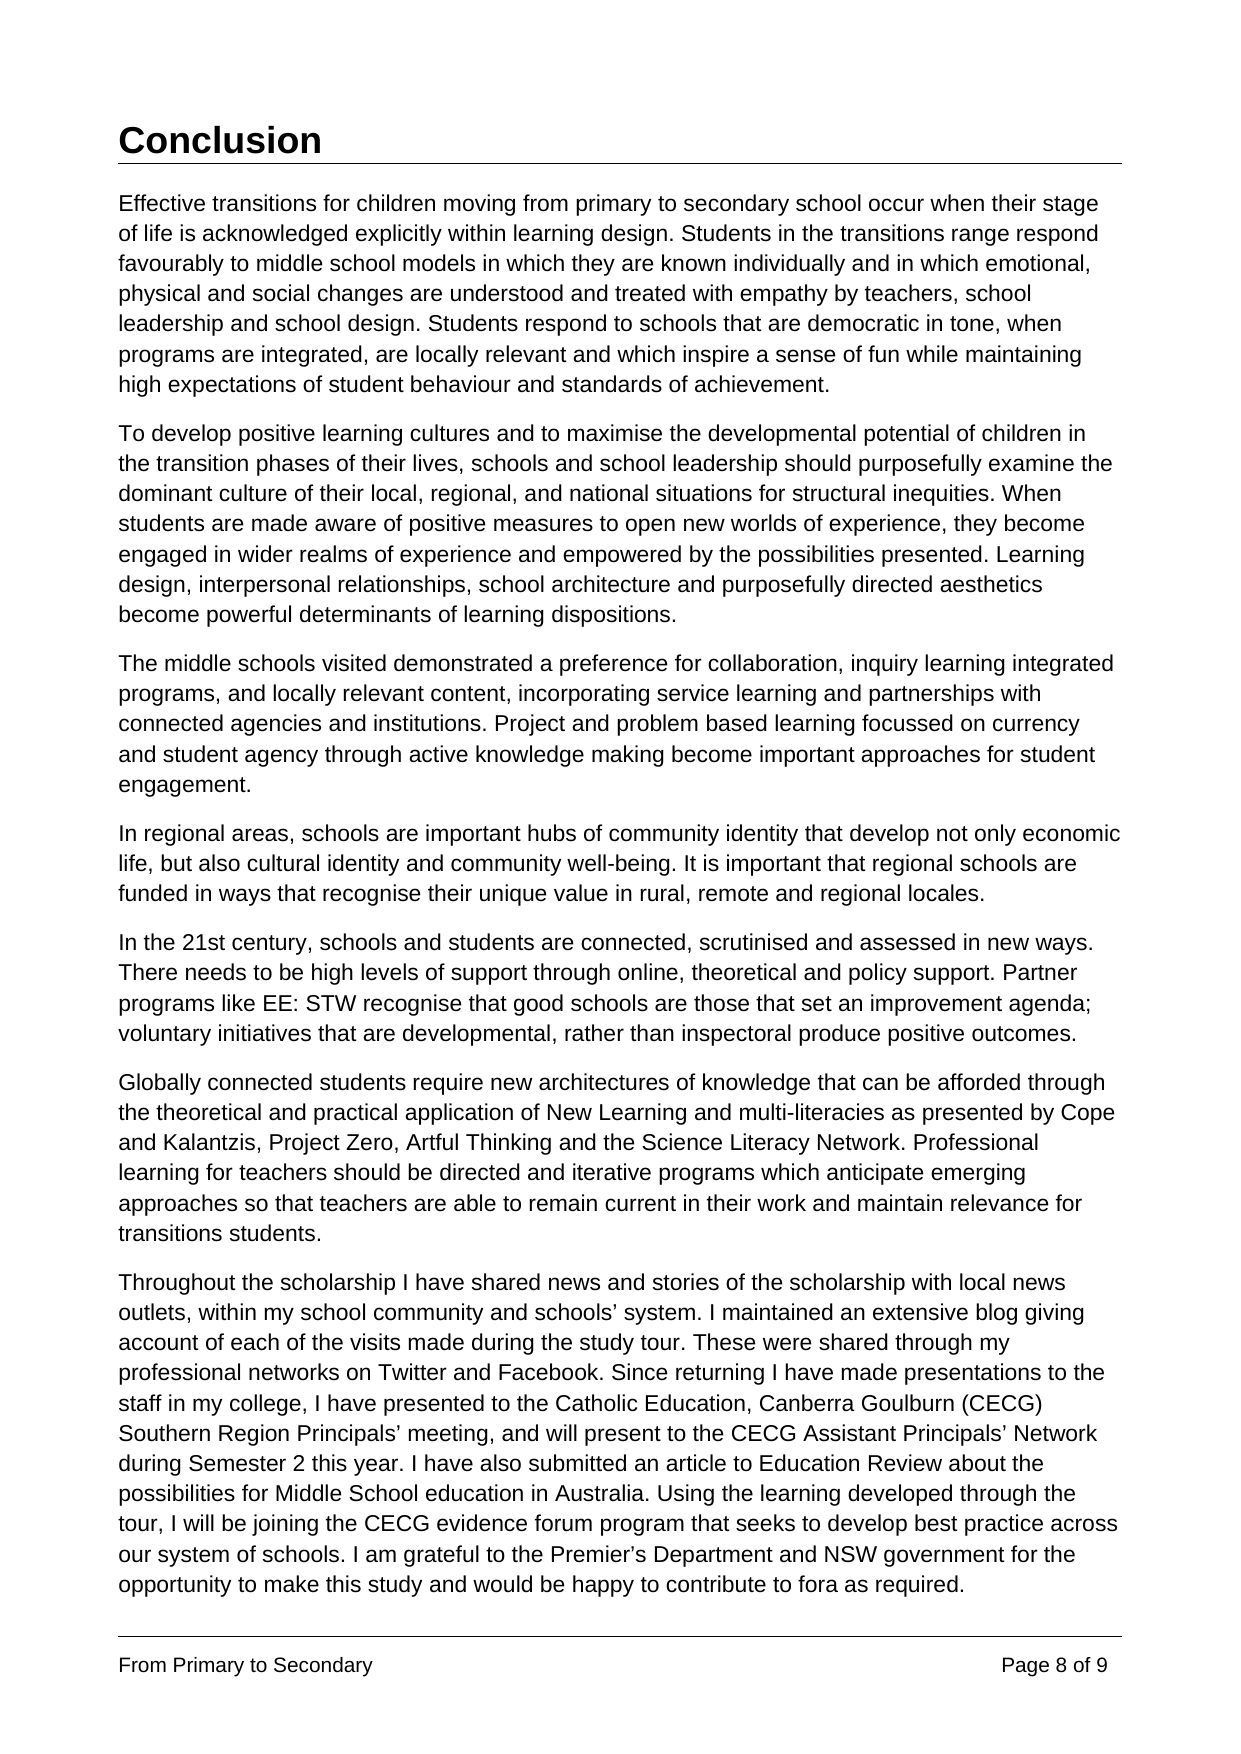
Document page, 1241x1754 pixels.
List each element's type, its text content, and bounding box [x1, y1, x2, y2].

text In regional areas, schools are important hubs of community identity that develop not only economic life, but also cultural identity and community well-being. It is important that regional schools are funded in ways that recognise their unique value in rural, remote and regional locales. [118, 820, 1122, 907]
text Globally connected students require new architectures of knowledge that can be afforded through the theoretical and practical application of New Learning and multi-literacies as presented by Cope and Kalantzis, Project Zero, Artful Thinking and the Science Literacy Network. Professional learning for teachers should be directed and iterative programs which anticipate emerging approaches so that teachers are able to remain current in their work and maintain relevance for transitions students. [118, 1069, 1122, 1246]
subtitle Conclusion [118, 118, 1122, 163]
text Throughout the scholarship I have shared news and stories of the scholarship with local news outlets, within my school community and schools’ system. I maintained an extensive blog giving account of each of the visits made during the study tour. These were shared through my professional networks on Twitter and Facebook. Since returning I have made presentations to the staff in my college, I have presented to the Catholic Education, Canberra Goulburn (CECG) Southern Region Principals’ meeting, and will present to the CECG Assistant Principals’ Network during Semester 2 this year. I have also submitted an article to Education Review about the possibilities for Middle School education in Australia. Using the learning developed through the tour, I will be joining the CECG evidence forum program that seeks to develop best practice across our system of schools. I am grateful to the Premier’s Department and NSW government for the opportunity to make this study and would be happy to contribute to fora as required. [118, 1269, 1122, 1597]
text The middle schools visited demonstrated a preference for collaboration, inquiry learning integrated programs, and locally relevant content, incorporating service learning and partnerships with connected agencies and institutions. Project and problem based learning focussed on currency and student agency through active knowledge making become important approaches for student engagement. [118, 650, 1122, 797]
text To develop positive learning cultures and to maximise the developmental potential of children in the transition phases of their lives, schools and school leadership should purposefully examine the dominant culture of their local, regional, and national situations for structural inequities. When students are made aware of positive measures to open new worlds of experience, they become engaged in wider realms of experience and empowered by the possibilities presented. Learning design, interpersonal relationships, school architecture and purposefully directed aesthetics become powerful determinants of learning dispositions. [118, 420, 1122, 627]
text Effective transitions for children moving from primary to secondary school occur when their stage of life is acknowledged explicitly within learning design. Students in the transitions range respond favourably to middle school models in which they are known individually and in which emotional, physical and social changes are understood and treated with empathy by teachers, school leadership and school design. Students respond to schools that are democratic in tone, when programs are integrated, are locally relevant and which inspire a sense of fun while maintaining high expectations of student behaviour and standards of achievement. [118, 189, 1122, 397]
text In the 21st century, schools and students are connected, scrutinised and assessed in new ways. There needs to be high levels of support through online, theoretical and policy support. Partner programs like EE: STW recognise that good schools are those that set an improvement agenda; voluntary initiatives that are developmental, rather than inspectoral produce positive outcomes. [118, 929, 1122, 1046]
